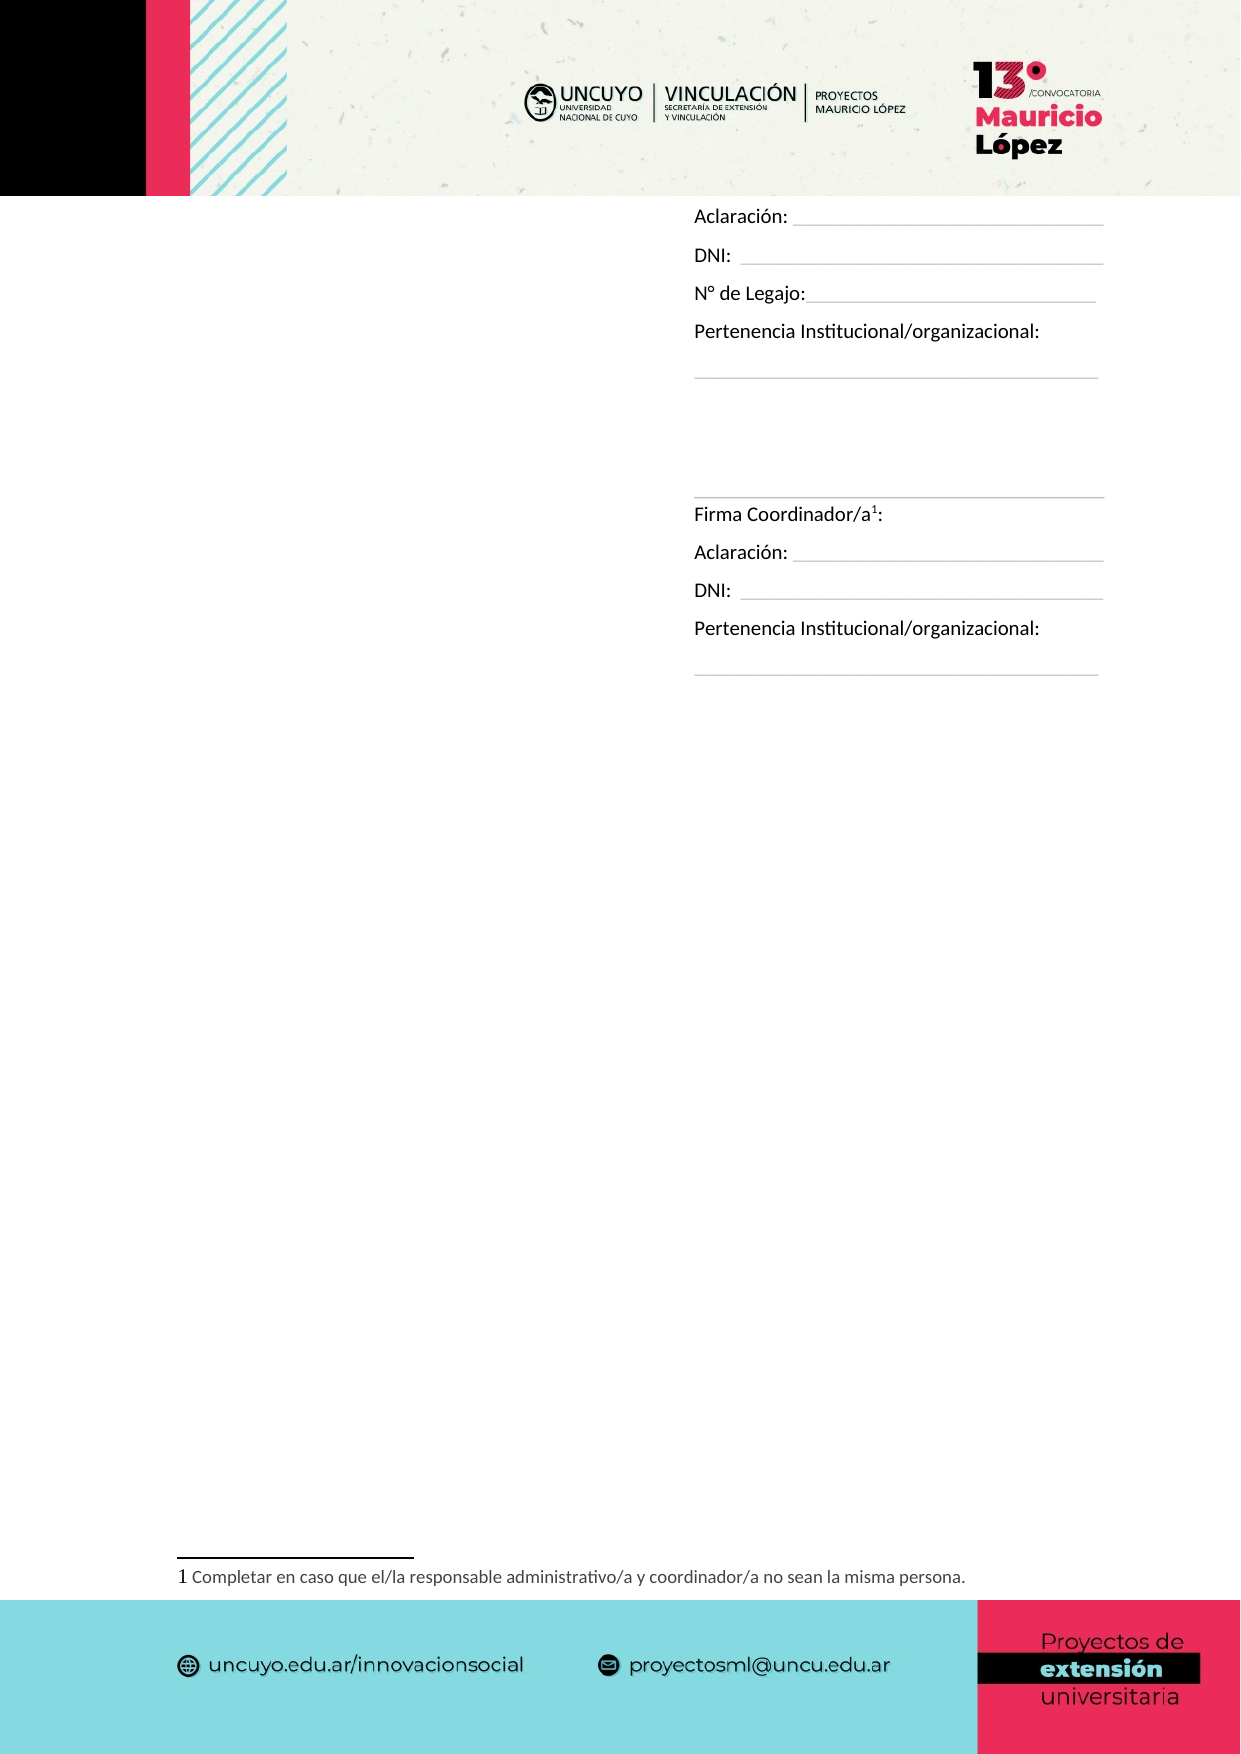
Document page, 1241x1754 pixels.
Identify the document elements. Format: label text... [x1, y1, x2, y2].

text _________________________________ [694, 471, 1122, 501]
text DNI: ___________________________________ [694, 577, 1122, 603]
text DNI: ___________________________________ [694, 242, 1122, 267]
text Pertenencia Institucional/organizacional: _______________________________________ [694, 616, 1122, 679]
text Pertenencia Institucional/organizacional: _______________________________________ [694, 318, 1122, 382]
text N° de Legajo:____________________________ [694, 280, 1122, 305]
text Aclaración: ______________________________ [694, 539, 1122, 565]
picture [0, 1600, 1241, 1754]
text Firma Coordinador/a: [694, 501, 1122, 527]
text Aclaración: ______________________________ [694, 204, 1122, 229]
picture [0, 0, 1241, 196]
